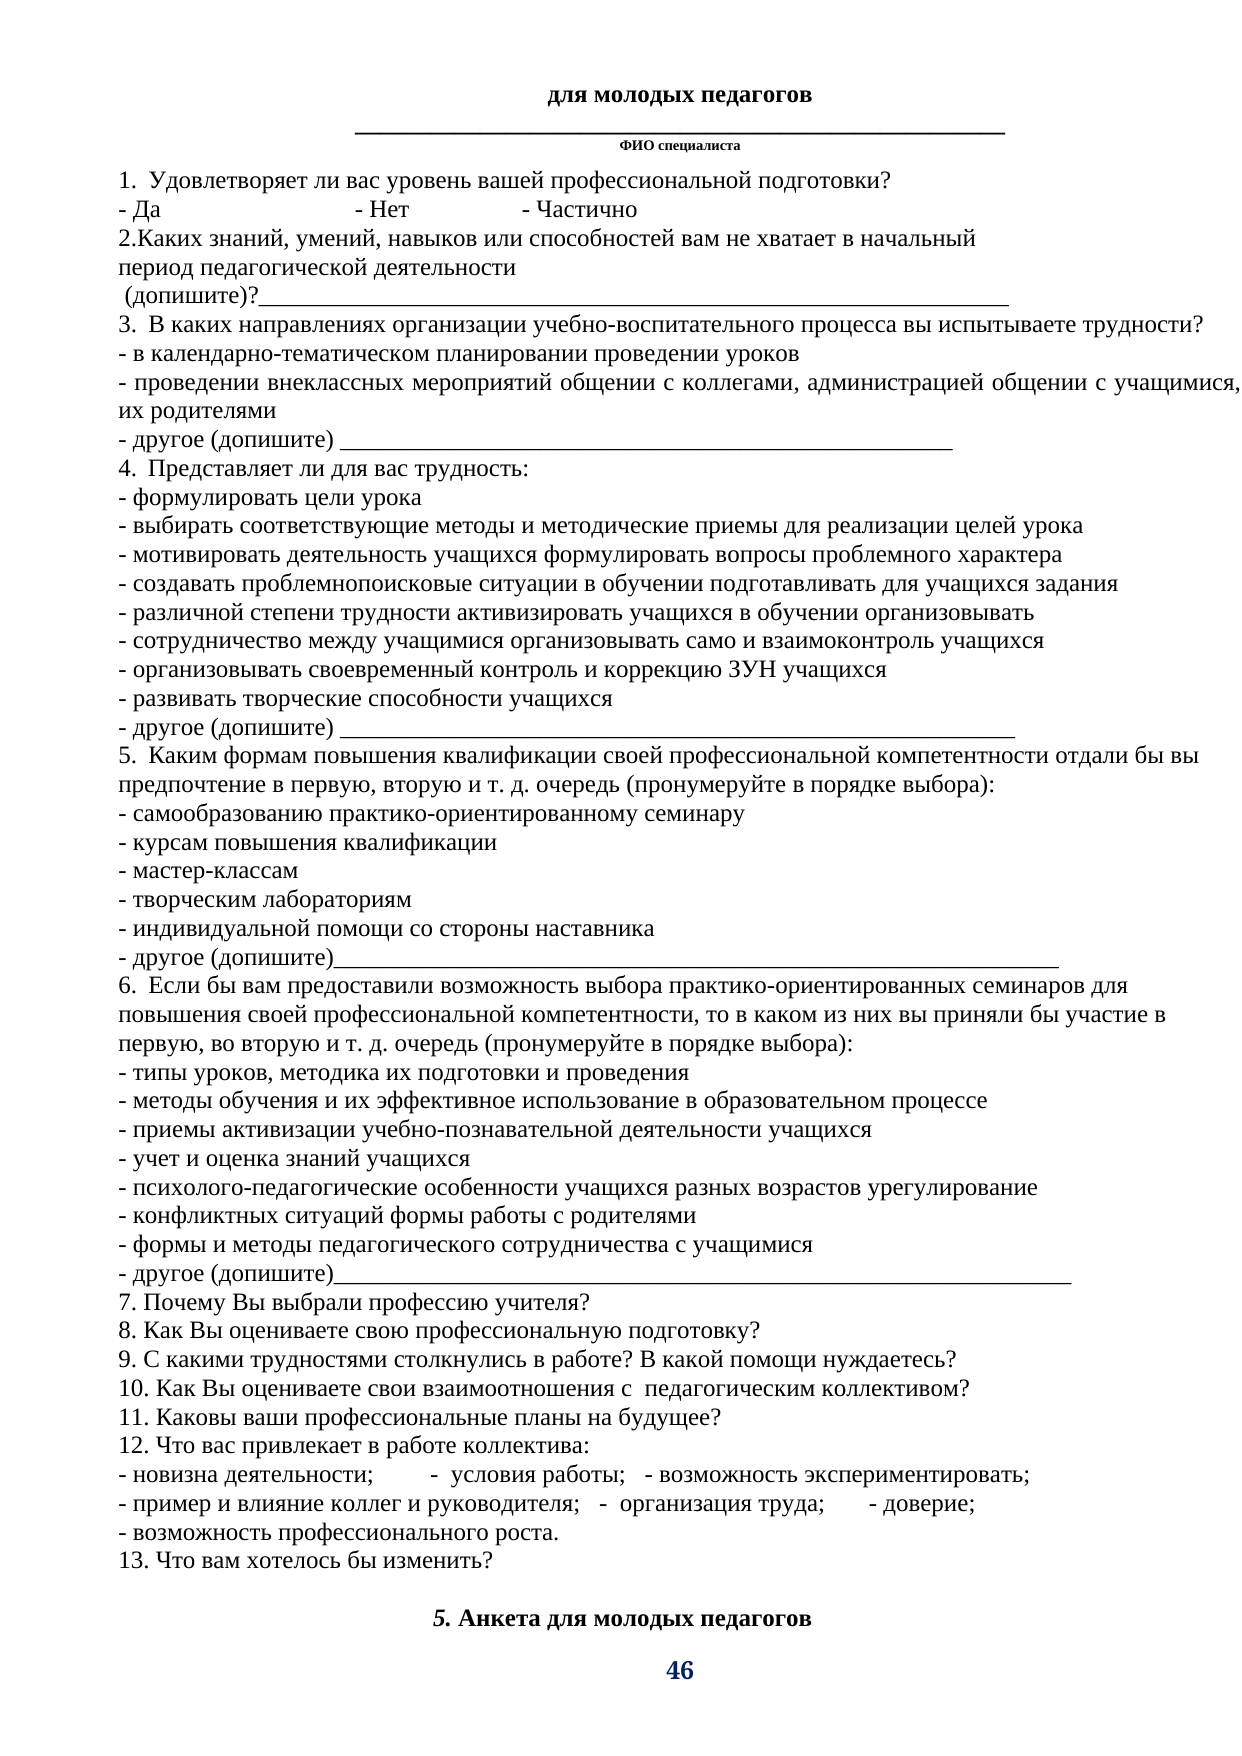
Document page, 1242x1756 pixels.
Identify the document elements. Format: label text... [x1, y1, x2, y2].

text - новизна деятельности; - условия работы; - возможность экспериментировать; [118, 1459, 1242, 1488]
text - в календарно-тематическом планировании проведении уроков [118, 338, 1242, 367]
text - другое (допишите)__________________________________________________________ [118, 942, 1242, 970]
text - психолого-педагогические особенности учащихся разных возрастов урегулирование [118, 1172, 1242, 1200]
text - различной степени трудности активизировать учащихся в обучении организовывать [118, 597, 1242, 625]
text - творческим лабораториям [118, 884, 1242, 913]
text - формы и методы педагогического сотрудничества с учащимися [118, 1229, 1242, 1258]
text - другое (допишите)___________________________________________________________ [118, 1258, 1242, 1287]
text для молодых педагогов [118, 79, 1242, 108]
text - проведении внеклассных мероприятий общении с коллегами, администрацией общении с учащимися, их родителями [118, 367, 1242, 424]
text - самообразованию практико-ориентированному семинару [118, 798, 1242, 827]
text 9. С какими трудностями столкнулись в работе? В какой помощи нуждаетесь? [118, 1344, 1242, 1373]
text 13. Что вам хотелось бы изменить? [118, 1545, 1242, 1574]
text - другое (допишите) _________________________________________________ [118, 424, 1242, 453]
text - пример и влияние коллег и руководителя; - организация труда; - доверие; [118, 1488, 1242, 1517]
text ____________________________________________________ [118, 108, 1242, 137]
text - выбирать соответствующие методы и методические приемы для реализации целей урока [118, 510, 1242, 539]
text ФИО специалиста [118, 137, 1242, 165]
list Каким формам повышения квалификации своей профессиональной компетентности отдали бы вы предпочтение в первую, вторую и т. д. очередь (пронумеруйте в порядке выбора): [118, 740, 1242, 798]
text - мастер-классам [118, 855, 1242, 884]
text - учет и оценка знаний учащихся [118, 1143, 1242, 1172]
text 8. Как Вы оцениваете свою профессиональную подготовку? [118, 1315, 1242, 1344]
text - курсам повышения квалификации [118, 827, 1242, 855]
text - приемы активизации учебно-познавательной деятельности учащихся [118, 1114, 1242, 1143]
text - сотрудничество между учащимися организовывать само и взаимоконтроль учащихся [118, 625, 1242, 654]
text 5. Анкета для молодых педагогов [339, 1603, 1242, 1632]
text период педагогической деятельности [118, 252, 1242, 280]
text - типы уроков, методика их подготовки и проведения [118, 1057, 1242, 1085]
list В каких направлениях организации учебно-воспитательного процесса вы испытываете трудности? [118, 309, 1242, 338]
text 7. Почему Вы выбрали профессию учителя? [118, 1287, 1242, 1315]
list Представляет ли для вас трудность: [118, 453, 1242, 482]
list Удовлетворяет ли вас уровень вашей профессиональной подготовки? [118, 165, 1242, 194]
text (допишите)?____________________________________________________________ [118, 280, 1242, 309]
text - создавать проблемнопоисковые ситуации в обучении подготавливать для учащихся задания [118, 568, 1242, 597]
text 2.Каких знаний, умений, навыков или способностей вам не хватает в начальный [118, 223, 1242, 252]
text - развивать творческие способности учащихся [118, 683, 1242, 712]
text - индивидуальной помощи со стороны наставника [118, 913, 1242, 942]
text - конфликтных ситуаций формы работы с родителями [118, 1200, 1242, 1229]
text - мотивировать деятельность учащихся формулировать вопросы проблемного характера [118, 539, 1242, 568]
text - другое (допишите) ______________________________________________________ [118, 712, 1242, 740]
text - возможность профессионального роста. [118, 1517, 1242, 1545]
list Если бы вам предоставили возможность выбора практико-ориентированных семинаров для повышения своей профессиональной компетентности, то в каком из них вы приняли бы участие в первую, во вторую и т. д. очередь (пронумеруйте в порядке выбора): [118, 970, 1242, 1057]
text - формулировать цели урока [118, 482, 1242, 510]
text - Да - Нет - Частично [118, 194, 1242, 223]
text - методы обучения и их эффективное использование в образовательном процессе [118, 1085, 1242, 1114]
text 11. Каковы ваши профессиональные планы на будущее? [118, 1402, 1242, 1430]
text 10. Как Вы оцениваете свои взаимоотношения с педагогическим коллективом? [118, 1373, 1242, 1402]
text 12. Что вас привлекает в работе коллектива: [118, 1430, 1242, 1459]
text - организовывать своевременный контроль и коррекцию ЗУН учащихся [118, 654, 1242, 683]
